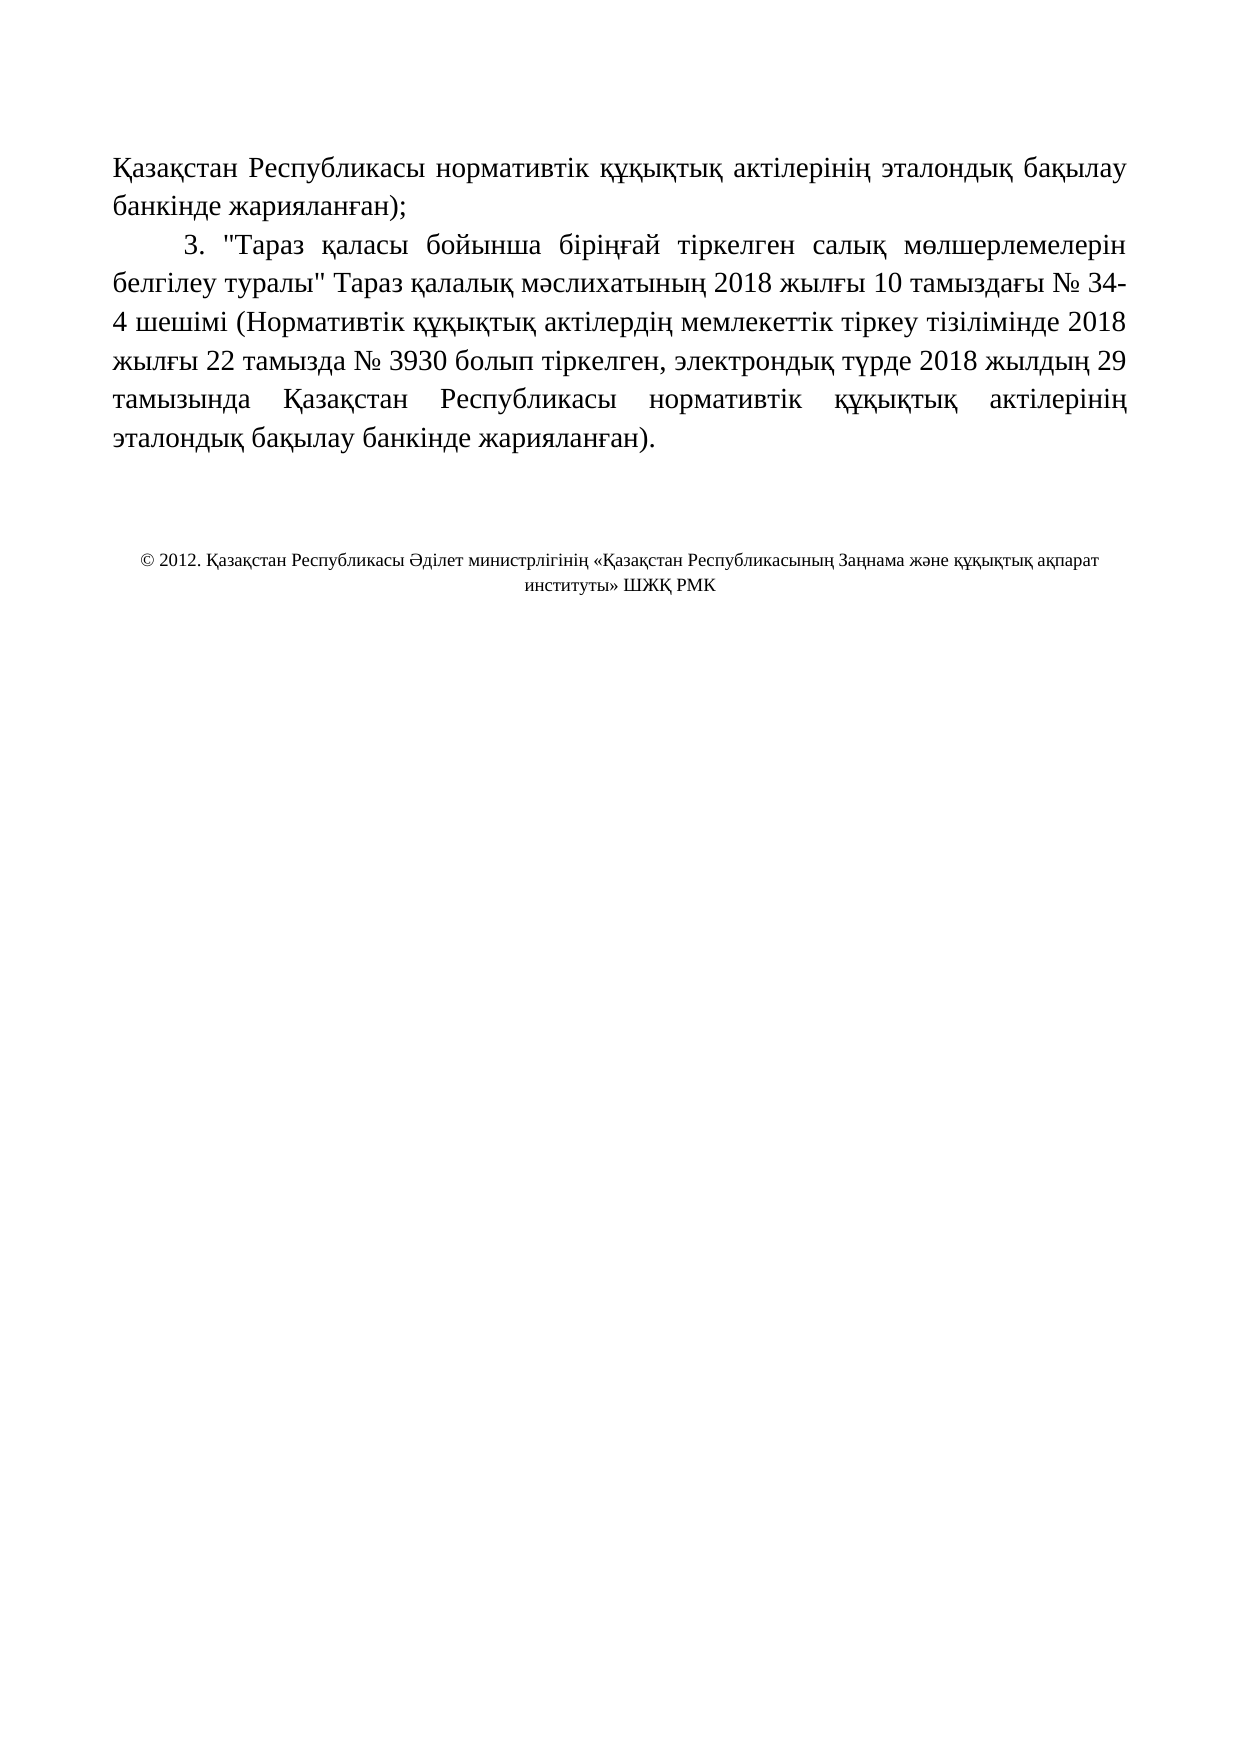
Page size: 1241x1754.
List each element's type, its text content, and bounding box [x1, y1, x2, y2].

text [112, 150, 1128, 222]
text 3. "Тараз қаласы бойынша біріңғай тіркелген салық мөлшерлемелерін белгілеу туралы" Тараз қалалық мәслихатының 2018 жылғы 10 тамыздағы № 34-4 шешімі (Нормативтік құқықтық актілердің мемлекеттік тіркеу тізілімінде 2018 жылғы 22 тамызда № 3930 болып тіркелген, электрондық түрде 2018 жылдың 29 тамызында Қазақстан Республикасы нормативтік құқықтық актілерінің эталондық бақылау банкінде жарияланған). [112, 227, 1128, 453]
text © 2012. Қазақстан Республикасы Әділет министрлігінің «Қазақстан Республикасының Заңнама және құқықтық ақпарат институты» ШЖҚ РМК [112, 549, 1128, 595]
